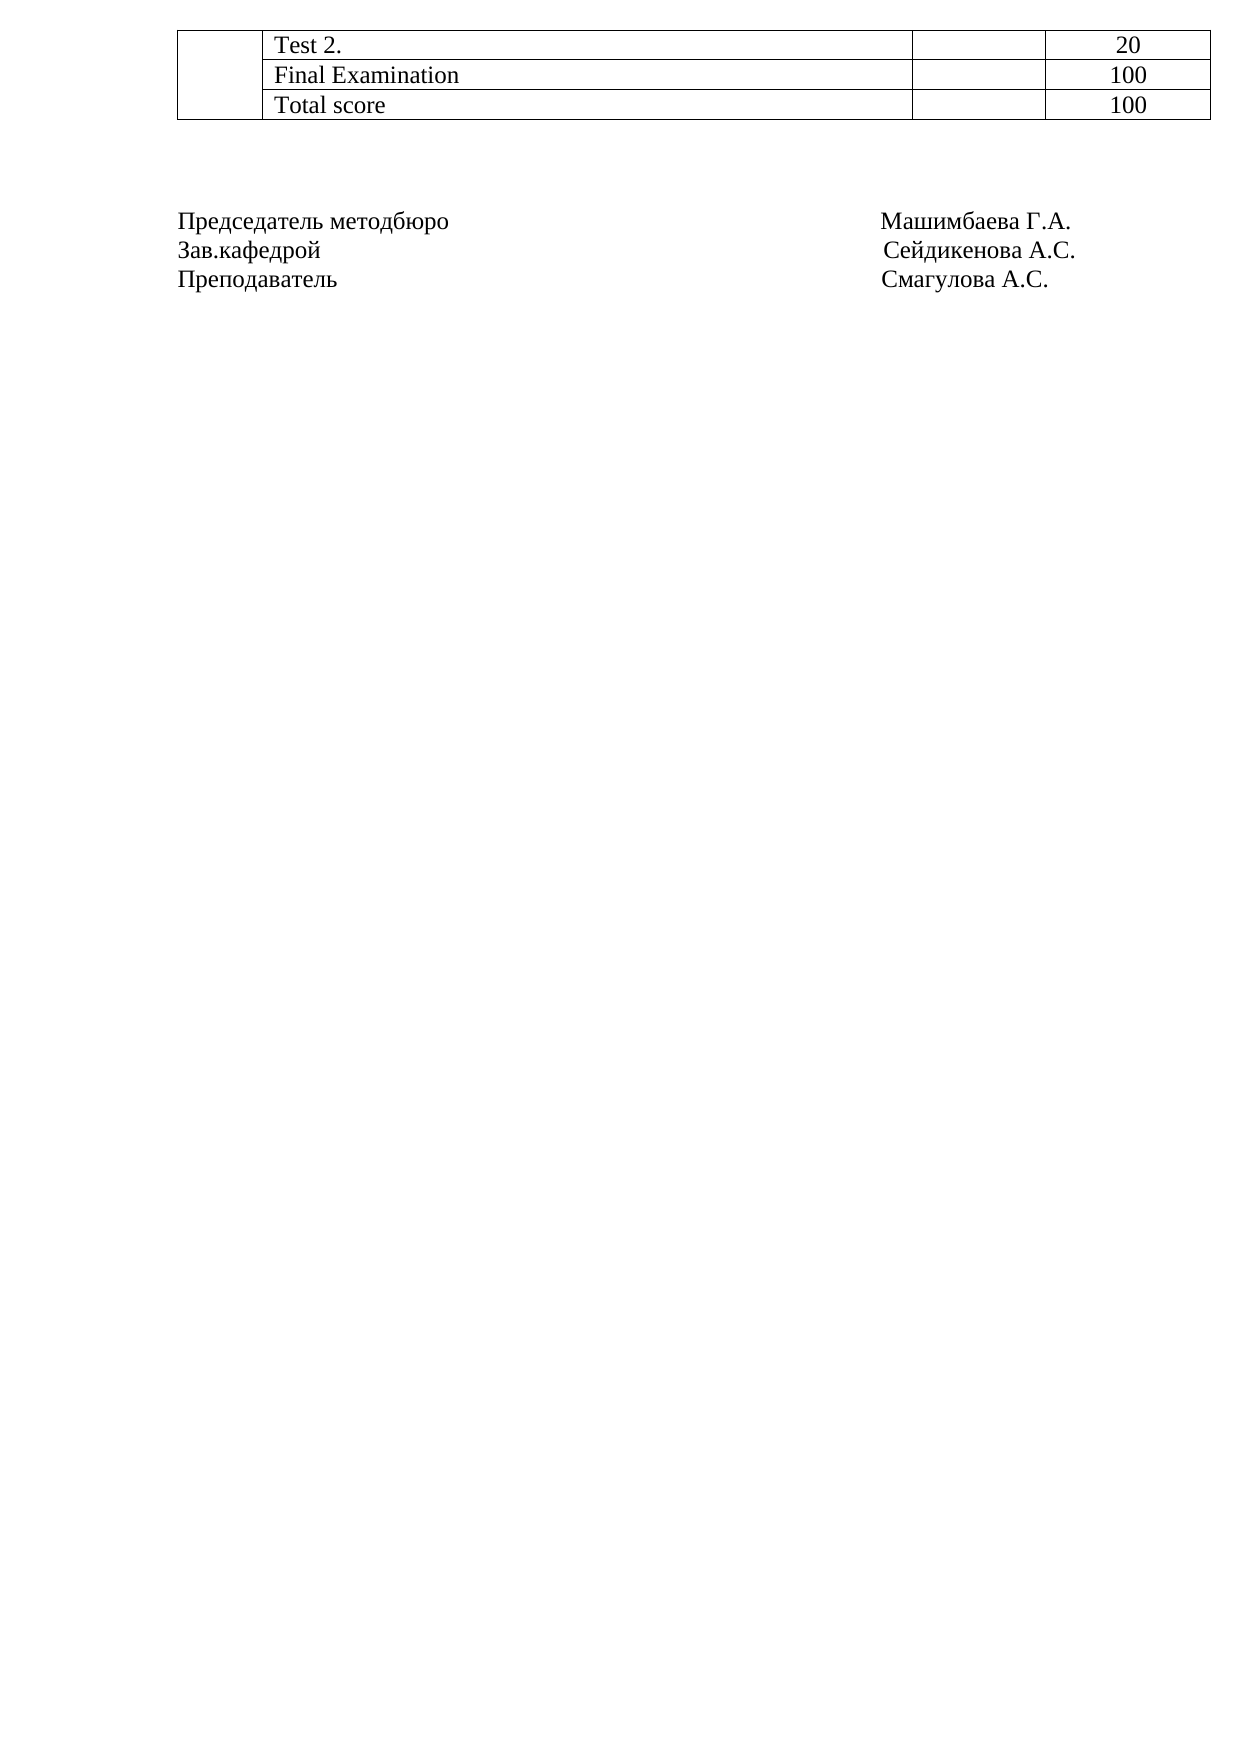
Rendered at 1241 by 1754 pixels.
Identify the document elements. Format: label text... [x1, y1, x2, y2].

table_cell [913, 90, 1045, 119]
table_cell 15 [178, 31, 262, 119]
text Преподаватель Смагулова А.С. [177, 264, 1152, 292]
table_cell 100 [1046, 90, 1210, 119]
text Зав.кафедрой Сейдикенова А.С. [177, 235, 1152, 264]
table_cell [913, 31, 1045, 59]
table_cell Total score [263, 90, 912, 119]
table_cell 100 [1046, 60, 1210, 89]
table_cell 20 [1046, 31, 1210, 59]
text Председатель методбюро Машимбаева Г.А. [177, 206, 1152, 235]
table_cell Final Examination [263, 60, 912, 89]
table_cell [913, 60, 1045, 89]
table_cell Test 2. [263, 31, 912, 59]
